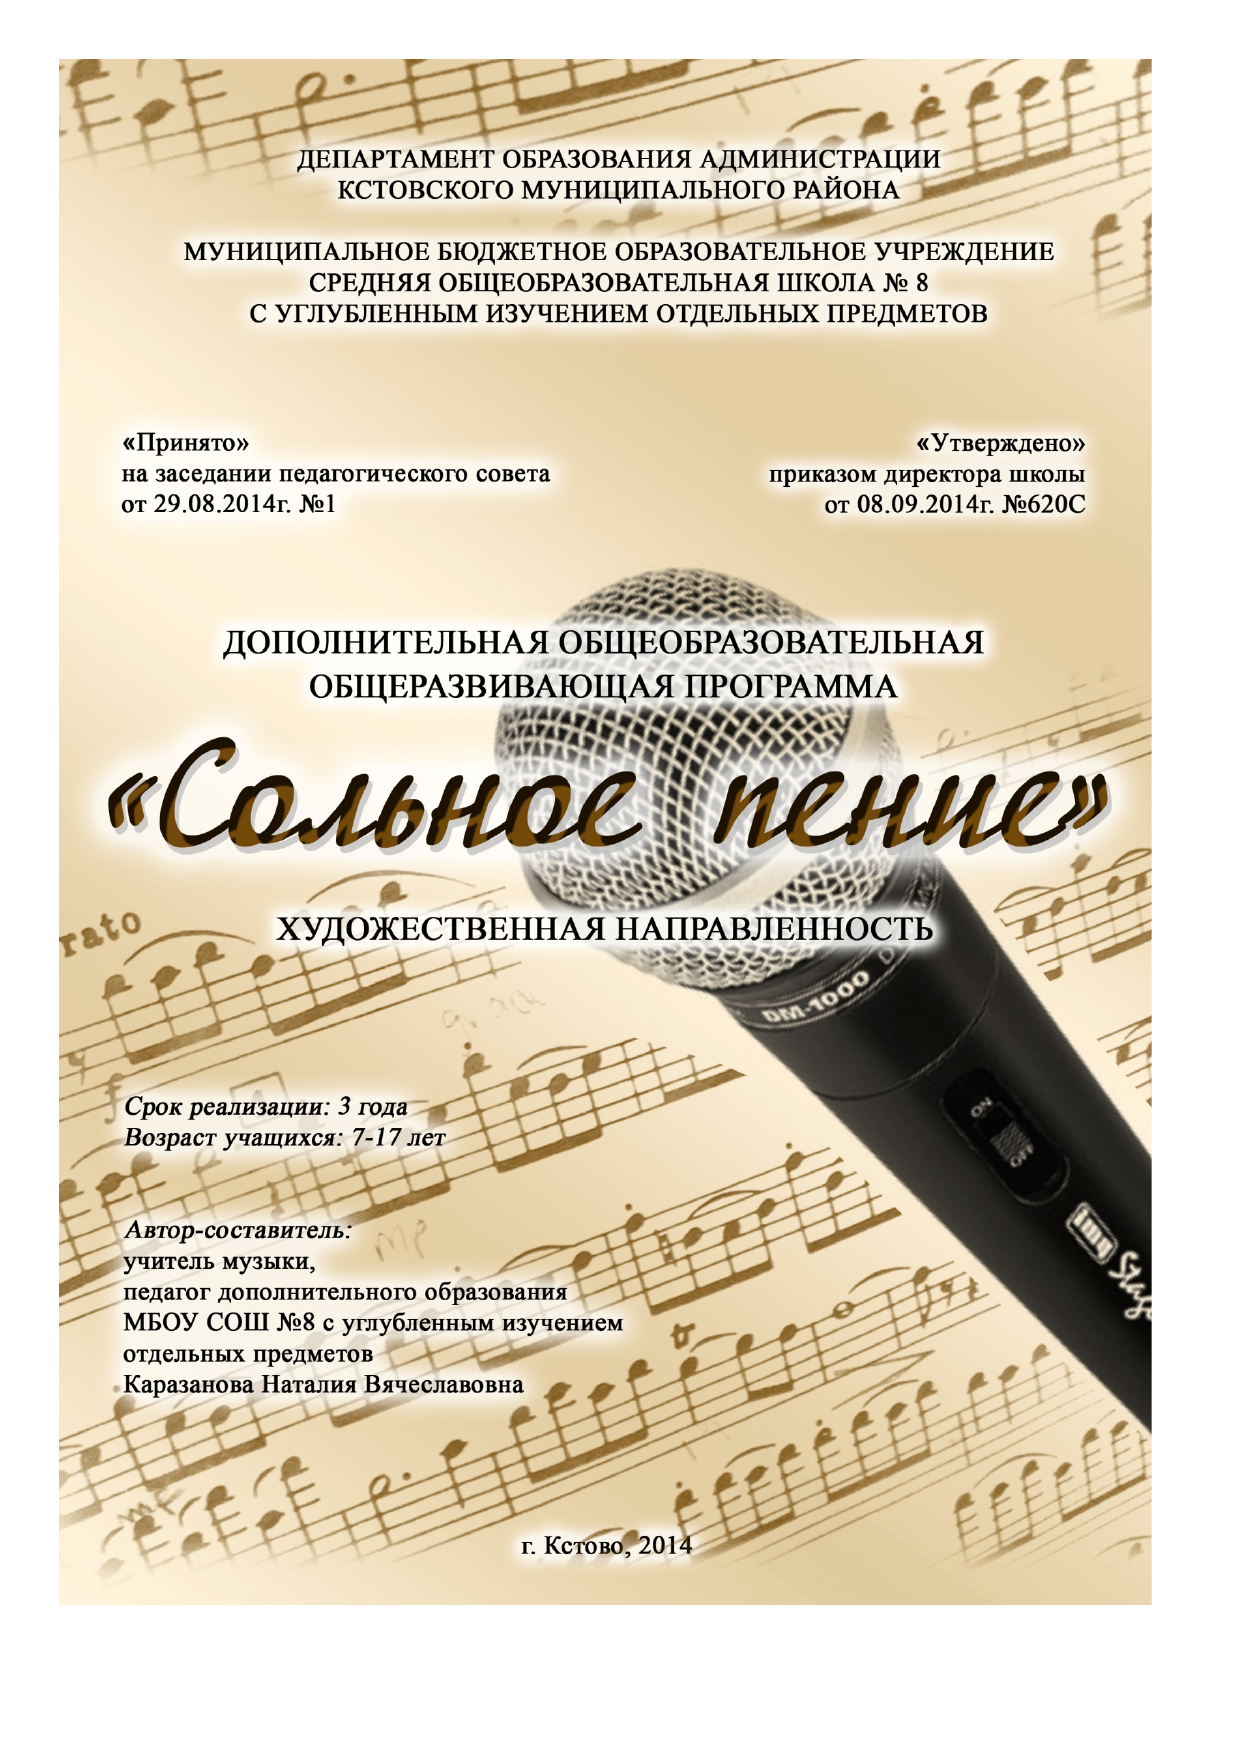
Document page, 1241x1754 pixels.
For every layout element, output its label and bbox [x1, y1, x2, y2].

picture [59, 59, 1152, 1605]
